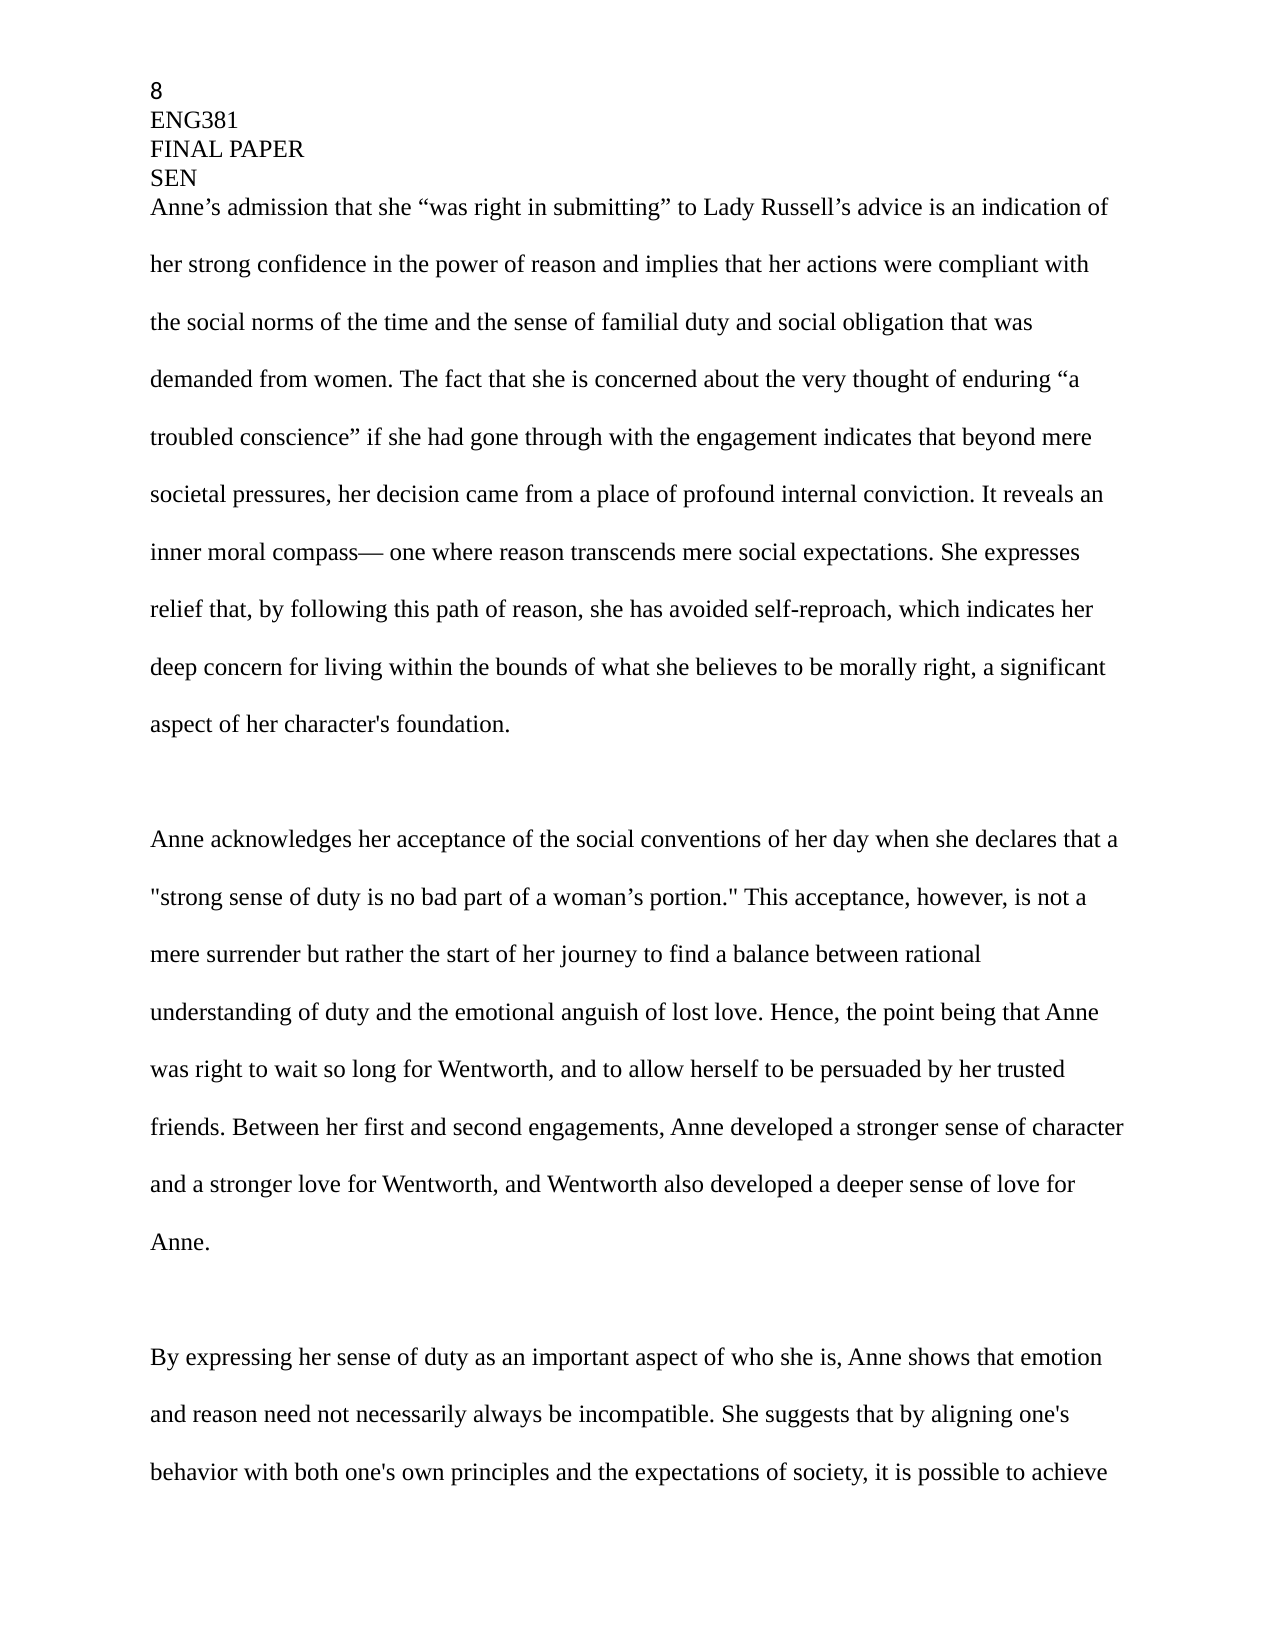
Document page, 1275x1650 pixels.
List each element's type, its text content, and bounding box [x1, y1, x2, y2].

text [150, 1342, 1125, 1486]
text Anne’s admission that she “was right in submitting” to Lady Russell’s advice is an indication of her strong confidence in the power of reason and implies that her actions were compliant with the social norms of the time and the sense of familial duty and social obligation that was demanded from women. The fact that she is concerned about the very thought of enduring “a troubled conscience” if she had gone through with the engagement indicates that beyond mere societal pressures, her decision came from a place of profound internal conviction. It reveals an inner moral compass— one where reason transcends mere social expectations. She expresses relief that, by following this path of reason, she has avoided self-reproach, which indicates her deep concern for living within the bounds of what she believes to be morally right, a significant aspect of her character's foundation. [150, 192, 1125, 738]
text Anne acknowledges her acceptance of the social conventions of her day when she declares that a "strong sense of duty is no bad part of a woman’s portion." This acceptance, however, is not a mere surrender but rather the start of her journey to find a balance between rational understanding of duty and the emotional anguish of lost love. Hence, the point being that Anne was right to wait so long for Wentworth, and to allow herself to be persuaded by her trusted friends. Between her first and second engagements, Anne developed a stronger sense of character and a stronger love for Wentworth, and Wentworth also developed a deeper sense of love for Anne. [150, 824, 1125, 1256]
